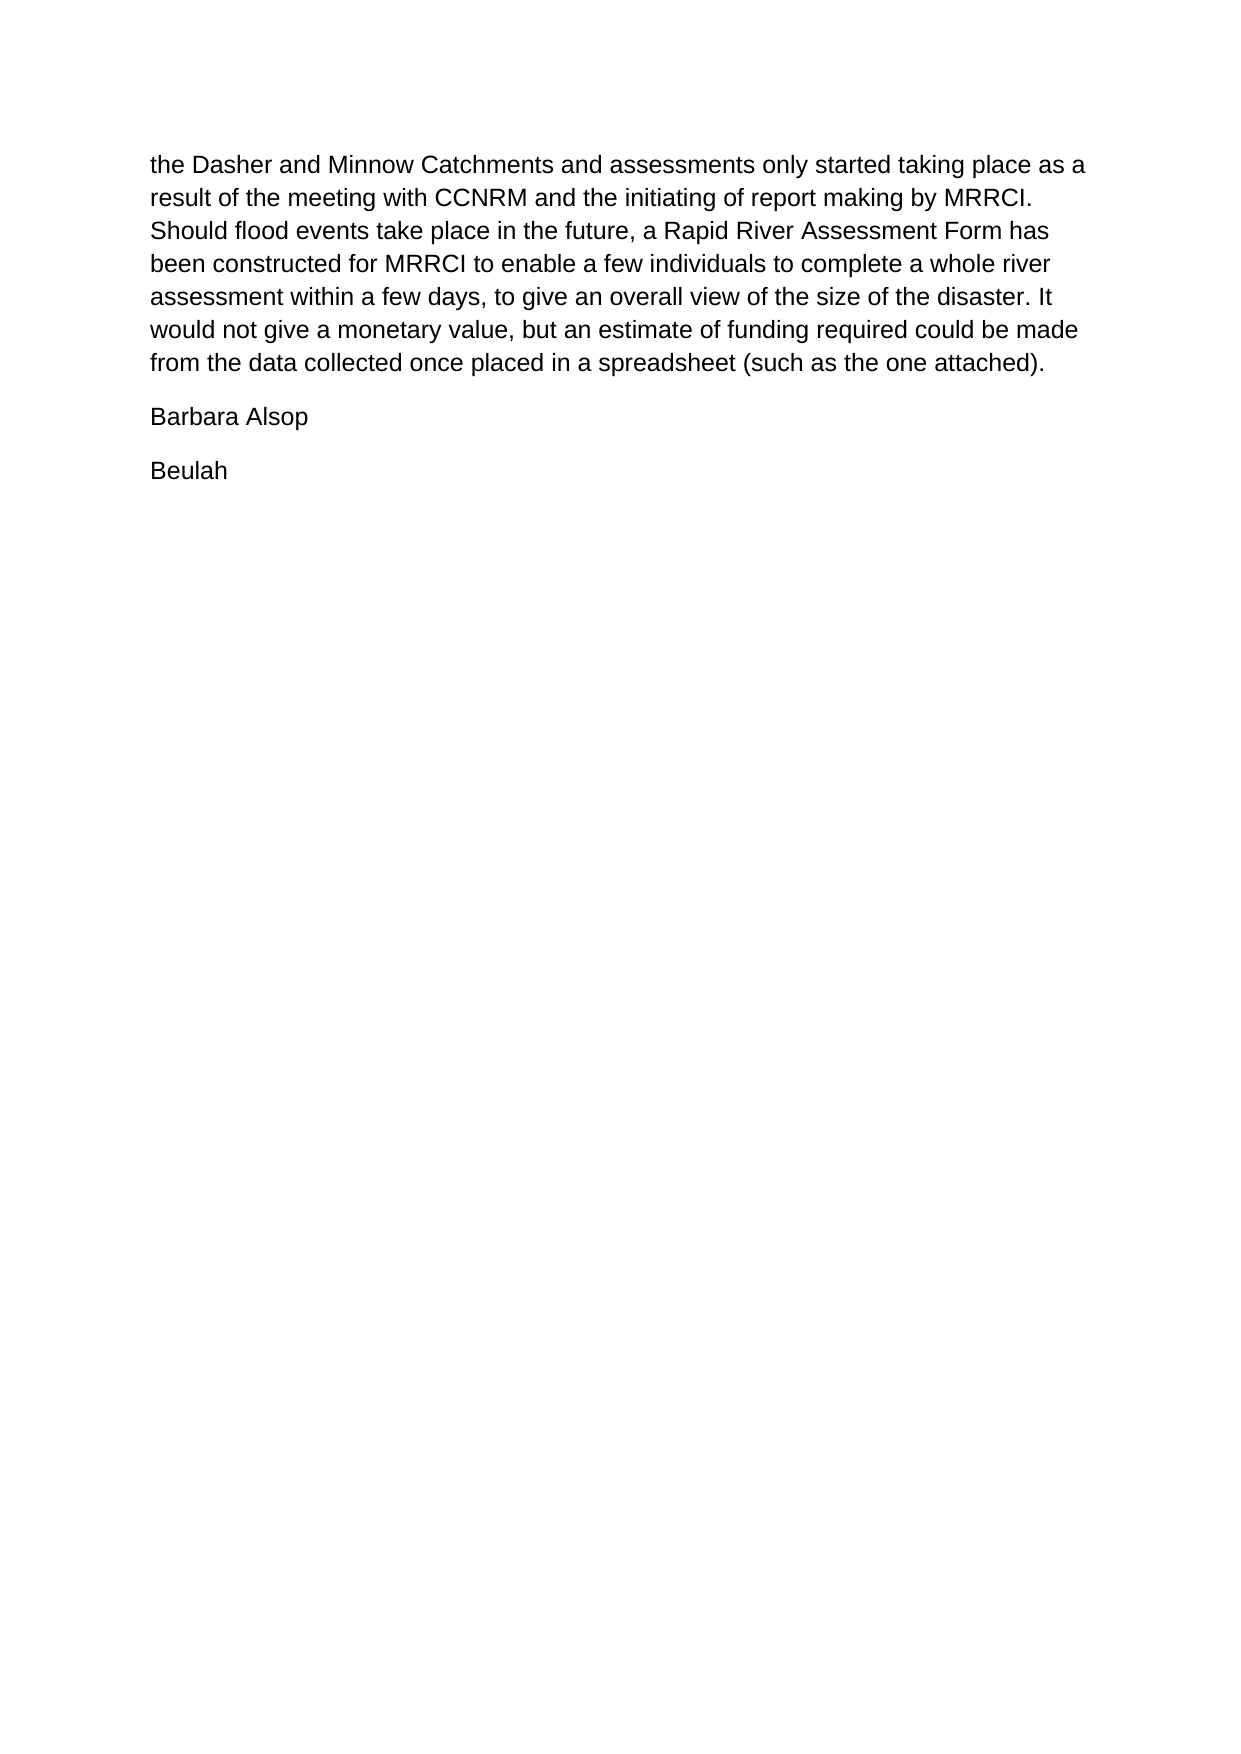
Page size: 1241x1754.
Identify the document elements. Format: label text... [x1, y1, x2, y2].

text Beulah [150, 456, 1090, 484]
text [150, 150, 1090, 377]
text Barbara Alsop [150, 402, 1090, 431]
